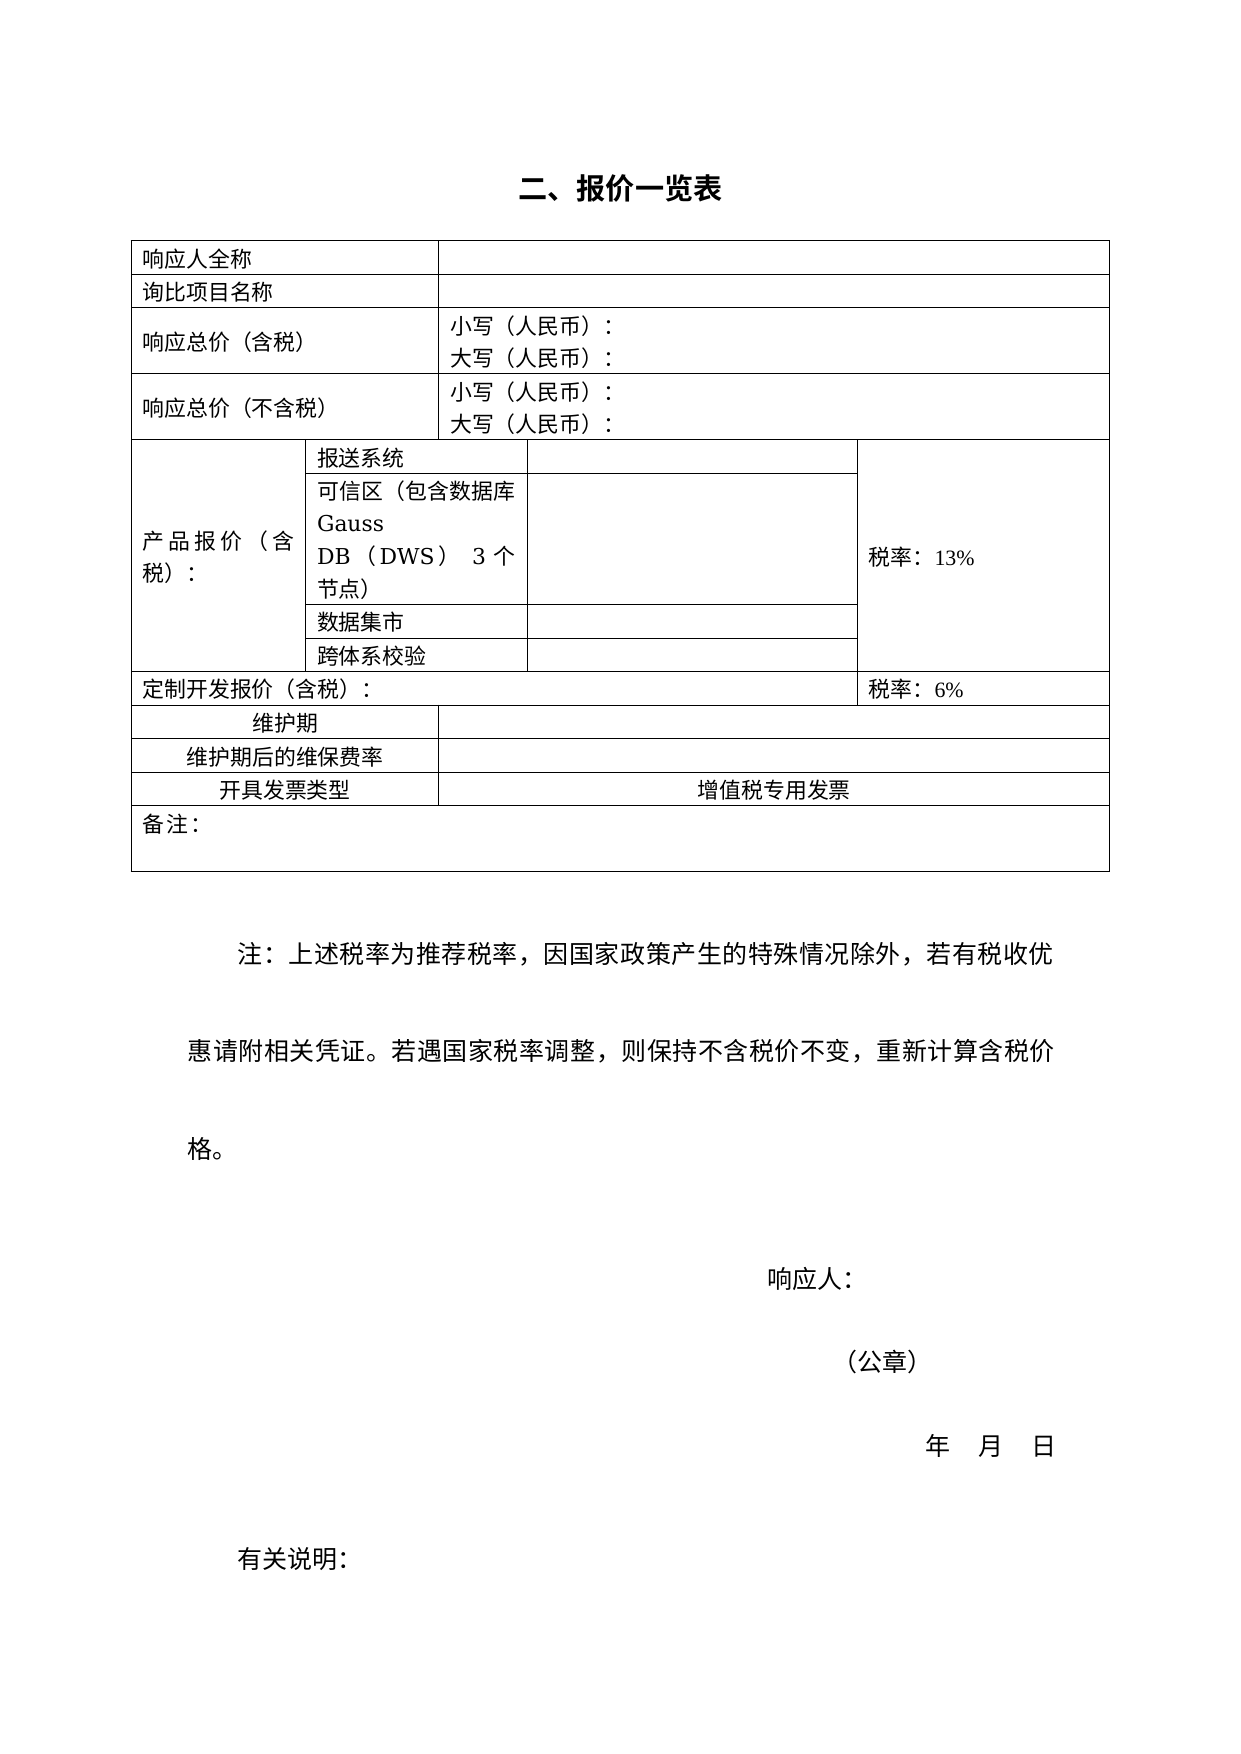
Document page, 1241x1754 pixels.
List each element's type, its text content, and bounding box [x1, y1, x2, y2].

table_cell 跨体系校验 [306, 639, 527, 671]
table_cell [439, 275, 1109, 307]
table_cell [528, 474, 857, 604]
table_cell 可信区（包含数据库Gauss DB（DWS） 3个节点） [306, 474, 527, 604]
table_cell [528, 605, 857, 637]
table_cell [528, 639, 857, 671]
table_cell 维护期后的维保费率 [132, 739, 438, 772]
table_cell 开具发票类型 [132, 773, 438, 805]
text （公章） [669, 1328, 1053, 1393]
table_cell 响应总价（不含税） [132, 374, 438, 439]
text 有关说明： [187, 1540, 1053, 1576]
table_cell 询比项目名称 [132, 275, 438, 307]
table_cell 维护期 [132, 706, 438, 738]
table_cell 备注： [132, 806, 1109, 871]
text 注：上述税率为推荐税率，因国家政策产生的特殊情况除外，若有税收优惠请附相关凭证。若遇国家税率调整，则保持不含税价不变，重新计算含税价格。 [187, 920, 1056, 1180]
table_header [439, 241, 1109, 274]
table_cell 小写（人民币）： 大写（人民币）： [439, 374, 1109, 439]
table_cell [439, 739, 1109, 772]
table_cell 小写（人民币）： 大写（人民币）： [439, 308, 1109, 373]
table_cell 税率：6% [858, 672, 1109, 704]
table_cell 数据集市 [306, 605, 527, 637]
table_cell [528, 440, 857, 473]
table_cell 定制开发报价（含税）： [132, 672, 857, 704]
text 年 月 日 [187, 1412, 1056, 1477]
table_cell 增值税专用发票 [439, 773, 1109, 805]
text 二、报价一览表 [187, 154, 1053, 219]
table_cell 产品报价（含税）： [132, 440, 305, 671]
table_header 响应人全称 [132, 241, 438, 274]
table_cell 报送系统 [306, 440, 527, 473]
table_cell 税率：13% [858, 440, 1109, 671]
table_cell [439, 706, 1109, 738]
table_cell 响应总价（含税） [132, 308, 438, 373]
text 响应人： [537, 1245, 1053, 1310]
